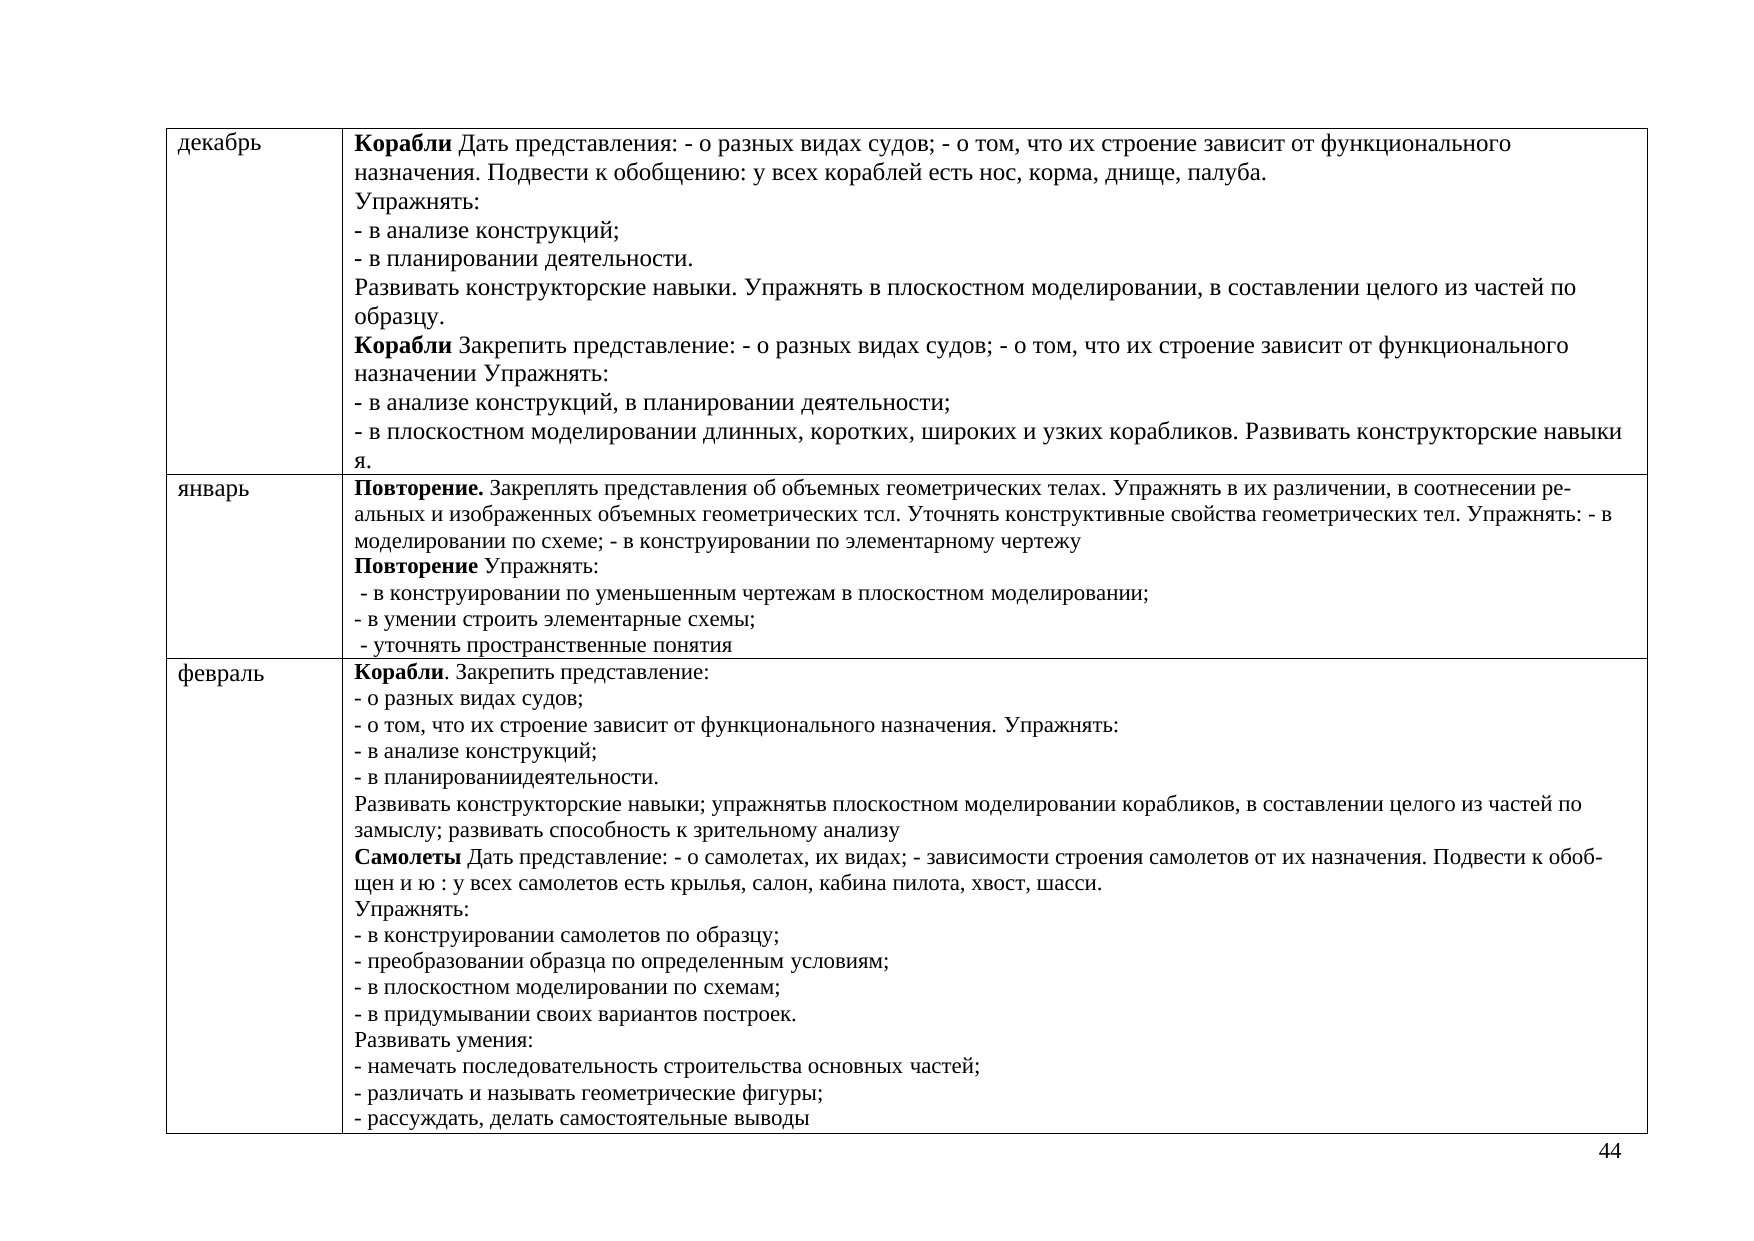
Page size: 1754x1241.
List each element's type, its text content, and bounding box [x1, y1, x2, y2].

table_cell февраль [167, 659, 342, 1132]
table_cell Повторение. Закреплять представления об объемных геометрических телах. Упражнять в их различении, в соотнесении ре- альных и изображенных объемных геометрических тсл. Уточнять конструктивные свойства геометрических тел. Упражнять: - в моделировании по схеме; - в конструировании по элементарному чертежу Повторение Упражнять: в конструировании по уменьшенным чертежам в плоскостном моделировании; в умении строить элементарные схемы; уточнять пространственные понятия [343, 475, 1647, 658]
table_header декабрь [167, 129, 342, 473]
table_cell январь [167, 475, 342, 658]
table_cell Корабли. Закрепить представление: о разных видах судов; о том, что их строение зависит от функционального назначения. Упражнять: в анализе конструкций; в планированиидеятельности. Развивать конструкторские навыки; упражнятьв плоскостном моделировании корабликов, в составлении целого из частей по замыслу; развивать способность к зрительному анализу Самолеты Дать представление: - о самолетах, их видах; - зависимости строения самолетов от их назначения. Подвести к обоб- щен и ю : у всех самолетов есть крылья, салон, кабина пилота, хвост, шасси. Упражнять: в конструировании самолетов по образцу; преобразовании образца по определенным условиям; в плоскостном моделировании по схемам; в придумывании своих вариантов построек. Развивать умения: намечать последовательность строительства основных частей; различать и называть геометрические фигуры; рассуждать, делать самостоятельные выводы [343, 659, 1647, 1132]
table_header Корабли Дать представления: - о разных видах судов; - о том, что их строение зависит от функционального назначения. Подвести к обобщению: у всех кораблей есть нос, корма, днище, палуба. Упражнять: в анализе конструкций; в планировании деятельности. Развивать конструкторские навыки. Упражнять в плоскостном моделировании, в составлении целого из частей по образцу. Корабли Закрепить представление: - о разных видах судов; - о том, что их строение зависит от функционального назначении Упражнять: в анализе конструкций, в планировании деятельности; в плоскостном моделировании длинных, коротких, широких и узких корабликов. Развивать конструкторские навыки я. [343, 129, 1647, 473]
